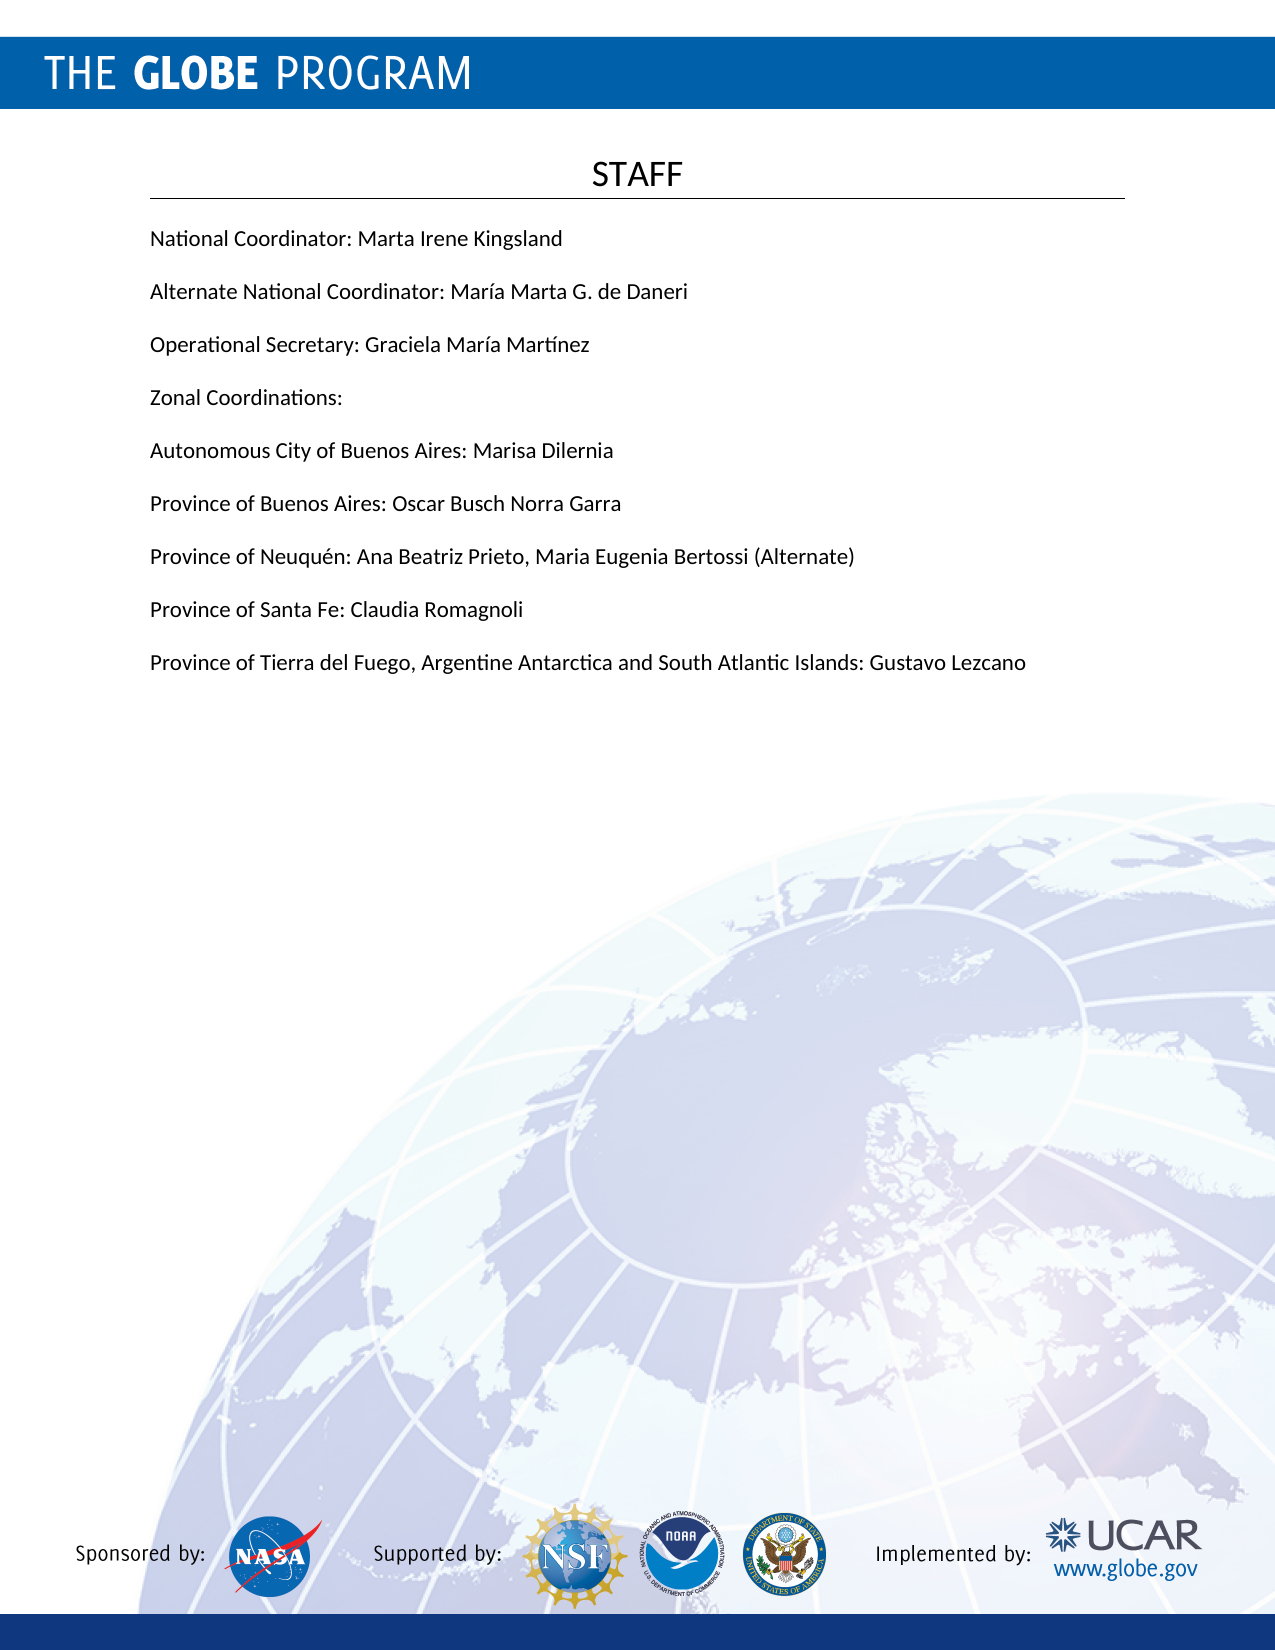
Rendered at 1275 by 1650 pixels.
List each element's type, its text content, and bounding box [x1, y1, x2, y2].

text Province of Santa Fe: Claudia Romagnoli [150, 595, 1125, 623]
text Zonal Coordinations: [150, 383, 1125, 411]
text Province of Tierra del Fuego, Argentine Antarctica and South Atlantic Islands: Gustavo Lezcano [150, 648, 1125, 676]
text Operational Secretary: Graciela María Martínez [150, 330, 1125, 358]
subtitle STAFF [150, 150, 1125, 198]
text Autonomous City of Buenos Aires: Marisa Dilernia [150, 436, 1125, 464]
text Province of Buenos Aires: Oscar Busch Norra Garra [150, 489, 1125, 517]
text Alternate National Coordinator: María Marta G. de Daneri [150, 277, 1125, 305]
picture [0, 0, 1275, 1650]
text Province of Neuquén: Ana Beatriz Prieto, Maria Eugenia Bertossi (Alternate) [150, 542, 1125, 570]
text National Coordinator: Marta Irene Kingsland [150, 224, 1125, 252]
